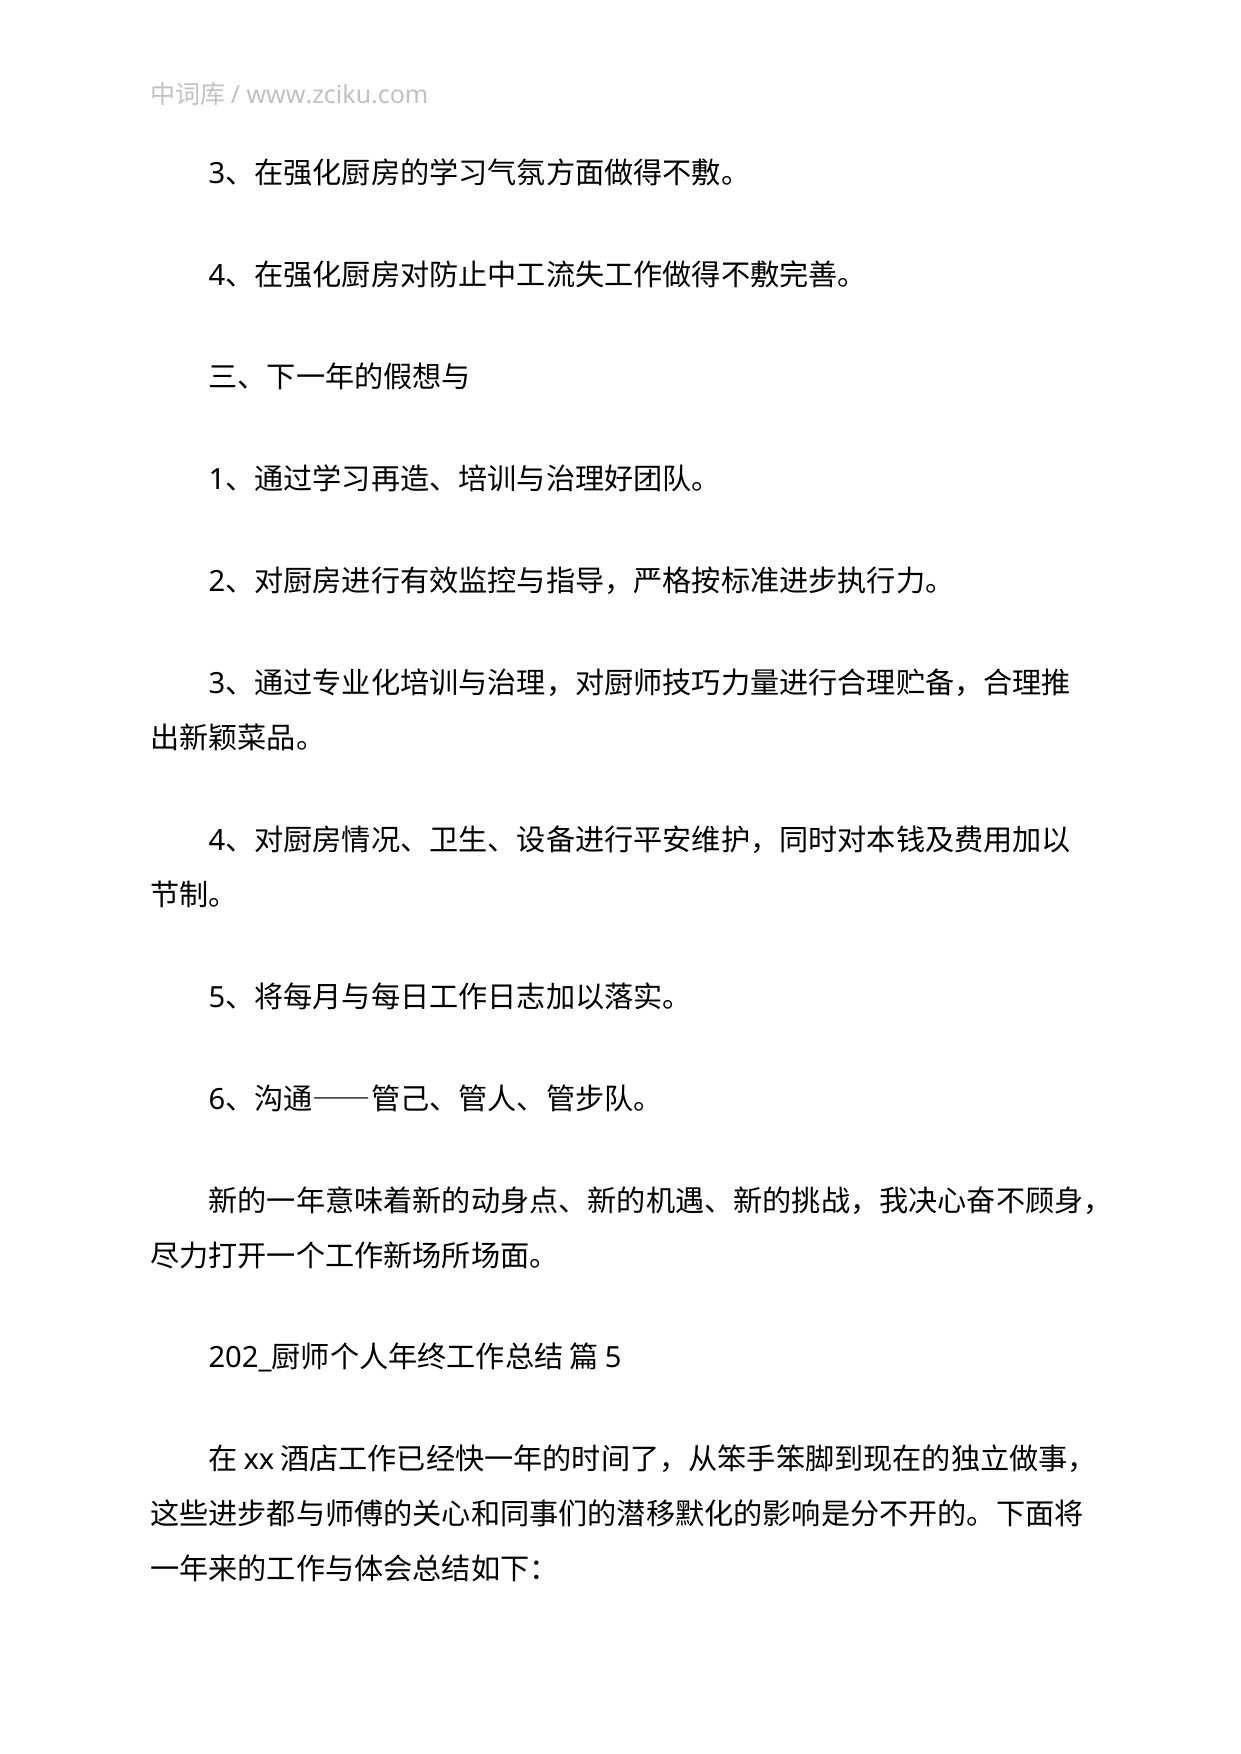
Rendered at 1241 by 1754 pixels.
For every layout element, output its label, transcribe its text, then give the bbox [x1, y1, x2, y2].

text 5、将每月与每日工作日志加以落实。 [150, 973, 1090, 1016]
text 1、通过学习再造、培训与治理好团队。 [150, 456, 1090, 498]
text 3、在强化厨房的学习气氛方面做得不敷。 [150, 150, 1090, 192]
text 6、沟通——管己、管人、管步队。 [150, 1075, 1090, 1118]
text 三、下一年的假想与 [150, 354, 1090, 396]
text 4、在强化厨房对防止中工流失工作做得不敷完善。 [150, 252, 1090, 294]
text 在xx酒店工作已经快一年的时间了，从笨手笨脚到现在的独立做事，这些进步都与师傅的关心和同事们的潜移默化的影响是分不开的。下面将一年来的工作与体会总结如下： [150, 1436, 1090, 1588]
text 202_厨师个人年终工作总结 篇5 [150, 1334, 1090, 1376]
text 4、对厨房情况、卫生、设备进行平安维护，同时对本钱及费用加以节制。 [150, 816, 1090, 914]
text 3、通过专业化培训与治理，对厨师技巧力量进行合理贮备，合理推出新颖菜品。 [150, 660, 1090, 757]
text 新的一年意味着新的动身点、新的机遇、新的挑战，我决心奋不顾身，尽力打开一个工作新场所场面。 [150, 1177, 1090, 1274]
text 2、对厨房进行有效监控与指导，严格按标准进步执行力。 [150, 558, 1090, 600]
